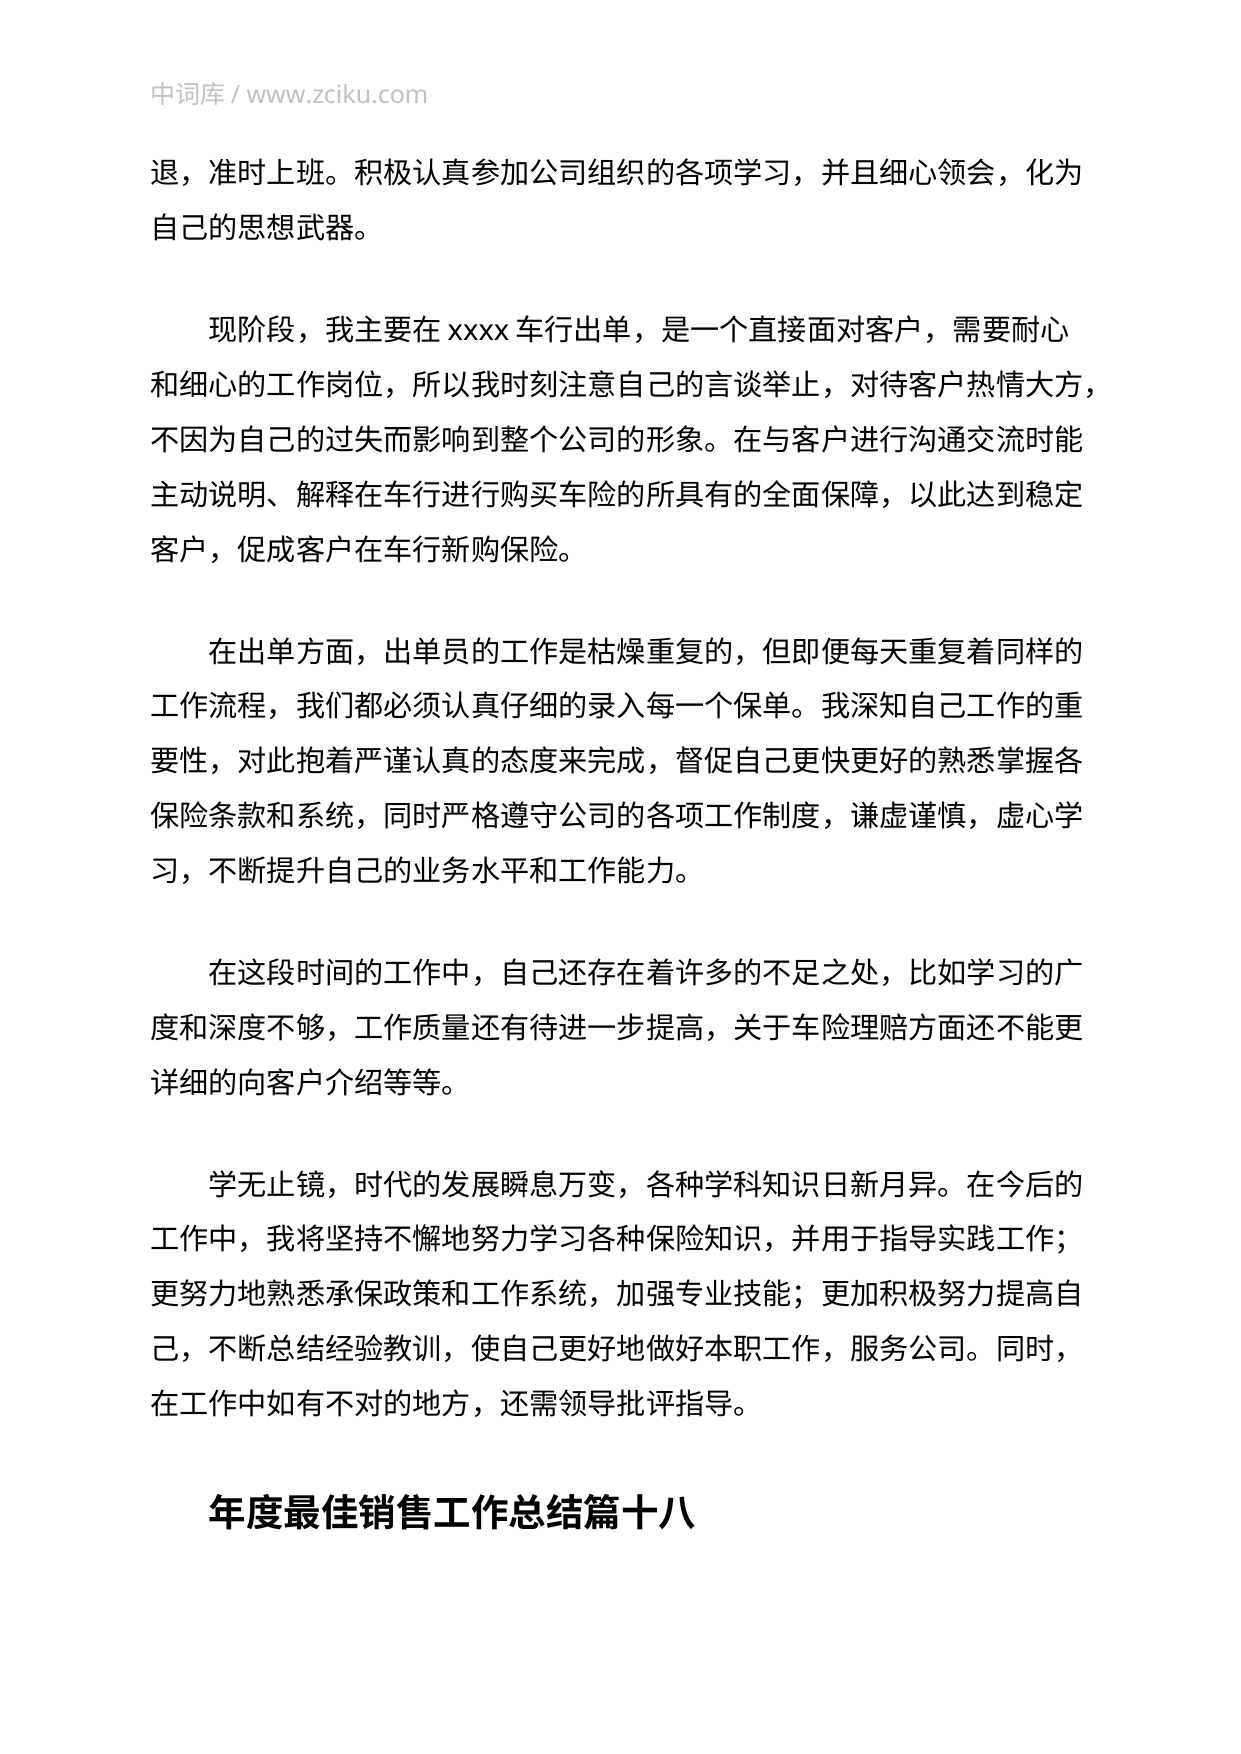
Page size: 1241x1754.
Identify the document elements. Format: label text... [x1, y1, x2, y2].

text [150, 150, 1090, 247]
text 现阶段，我主要在xxxx车行出单，是一个直接面对客户，需要耐心和细心的工作岗位，所以我时刻注意自己的言谈举止，对待客户热情大方，不因为自己的过失而影响到整个公司的形象。在与客户进行沟通交流时能主动说明、解释在车行进行购买车险的所具有的全面保障，以此达到稳定客户，促成客户在车行新购保险。 [150, 307, 1090, 569]
text 在这段时间的工作中，自己还存在着许多的不足之处，比如学习的广度和深度不够，工作质量还有待进一步提高，关于车险理赔方面还不能更详细的向客户介绍等等。 [150, 949, 1090, 1102]
text 学无止镜，时代的发展瞬息万变，各种学科知识日新月异。在今后的工作中，我将坚持不懈地努力学习各种保险知识，并用于指导实践工作；更努力地熟悉承保政策和工作系统，加强专业技能；更加积极努力提高自己，不断总结经验教训，使自己更好地做好本职工作，服务公司。同时，在工作中如有不对的地方，还需领导批评指导。 [150, 1161, 1090, 1423]
text 年度最佳销售工作总结篇十八 [150, 1482, 1090, 1537]
text 在出单方面，出单员的工作是枯燥重复的，但即便每天重复着同样的工作流程，我们都必须认真仔细的录入每一个保单。我深知自己工作的重要性，对此抱着严谨认真的态度来完成，督促自己更快更好的熟悉掌握各保险条款和系统，同时严格遵守公司的各项工作制度，谦虚谨慎，虚心学习，不断提升自己的业务水平和工作能力。 [150, 628, 1090, 890]
